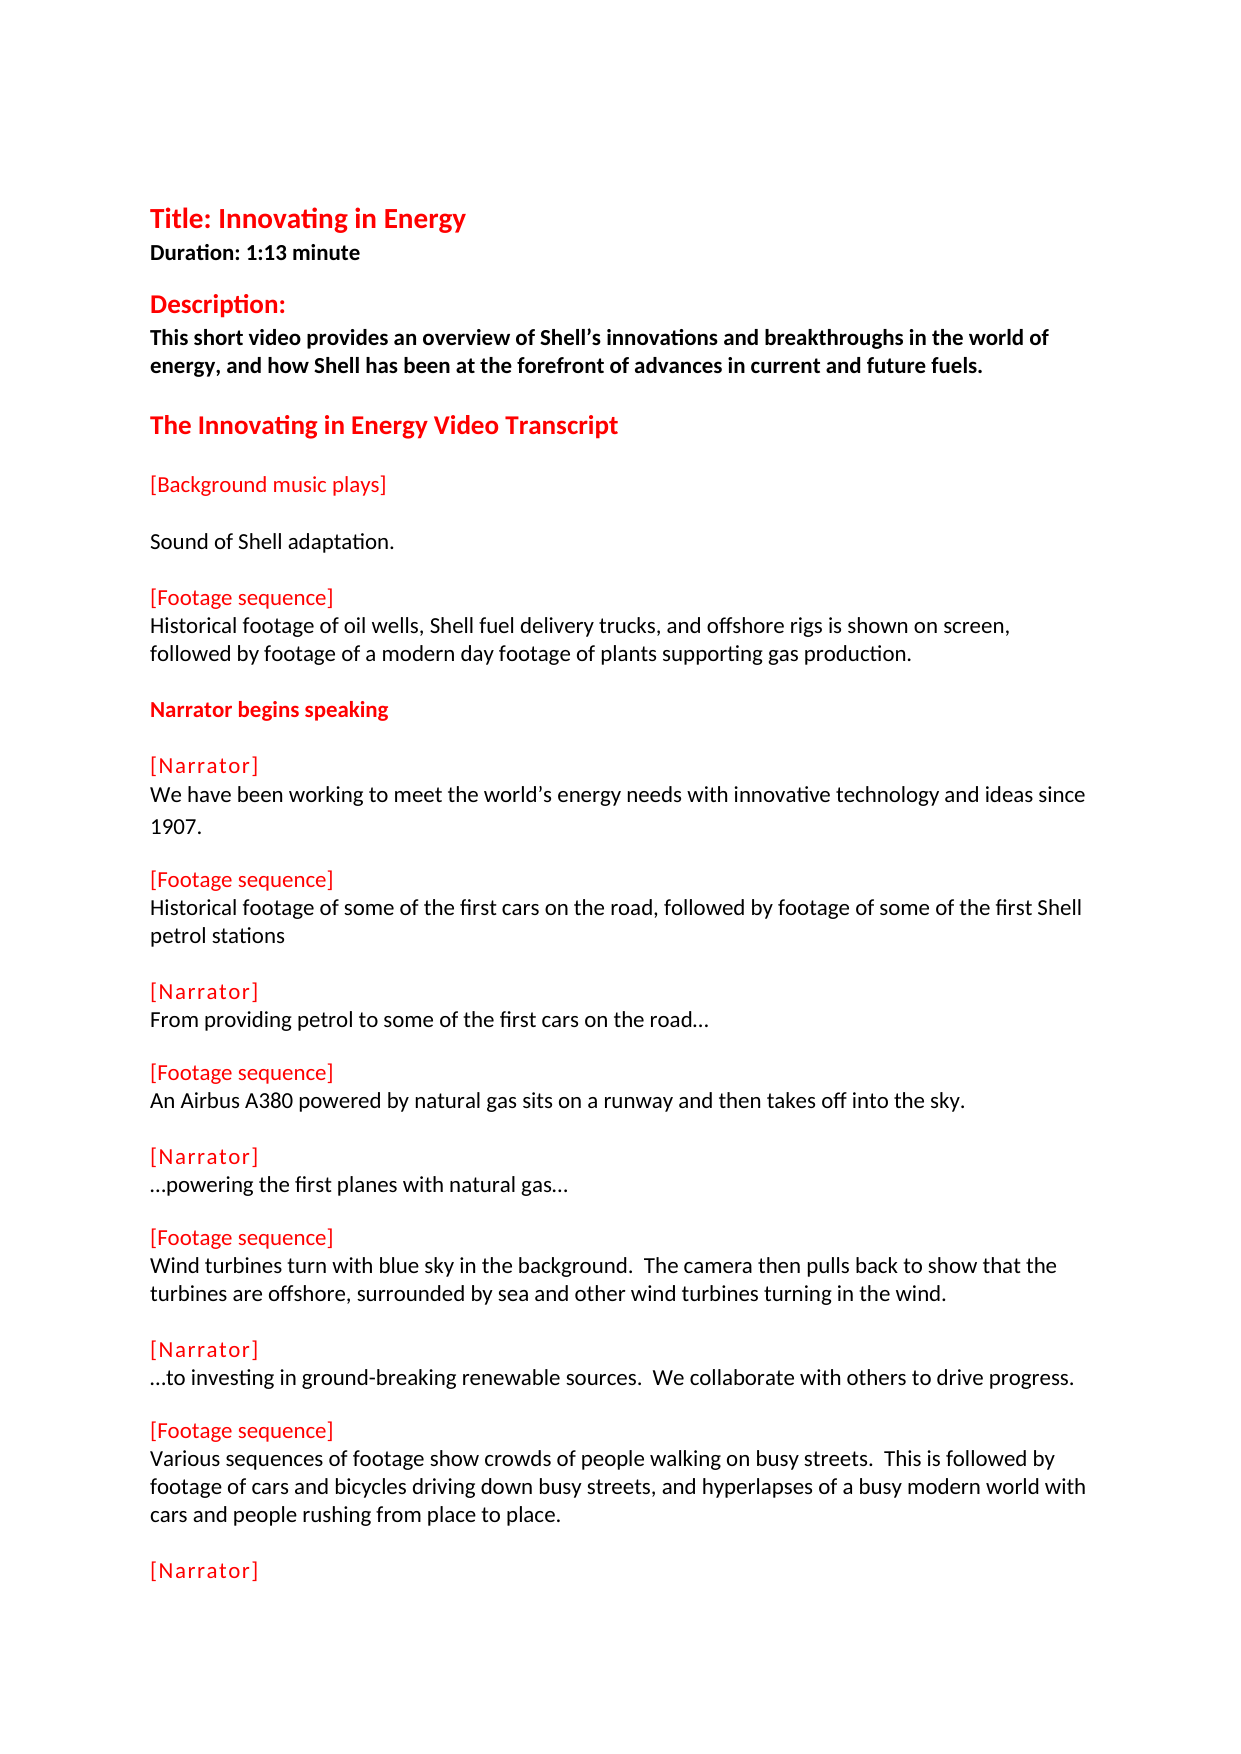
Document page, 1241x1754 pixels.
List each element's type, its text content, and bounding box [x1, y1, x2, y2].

text Historical footage of some of the first cars on the road, followed by footage of some of the first Shell petrol stations [150, 893, 1090, 949]
text [Narrator] [150, 1335, 1090, 1363]
text …powering the first planes with natural gas… [150, 1170, 1090, 1198]
text Narrator begins speaking [150, 696, 1090, 724]
text We have been working to meet the world’s energy needs with innovative technology and ideas since 1907. [150, 780, 1090, 840]
text Various sequences of footage show crowds of people walking on busy streets. This is followed by footage of cars and bicycles driving down busy streets, and hyperlapses of a busy modern world with cars and people rushing from place to place. [150, 1444, 1090, 1528]
text The Innovating in Energy Video Transcript [150, 408, 1090, 441]
text [Narrator] [150, 1142, 1090, 1170]
text [Narrator] [150, 977, 1090, 1005]
subtitle Description: [150, 287, 1090, 320]
text Wind turbines turn with blue sky in the background. The camera then pulls back to show that the turbines are offshore, surrounded by sea and other wind turbines turning in the wind. [150, 1251, 1090, 1307]
text [Footage sequence] [150, 1223, 1090, 1251]
text [Footage sequence] [150, 865, 1090, 893]
subtitle Title: Innovating in Energy [150, 200, 1090, 236]
text Duration: 1:13 minute [150, 238, 1090, 266]
text Sound of Shell adaptation. [150, 527, 1090, 556]
text From providing petrol to some of the first cars on the road… [150, 1005, 1090, 1033]
text [Footage sequence] [150, 1058, 1090, 1086]
text [Narrator] [150, 1556, 1090, 1584]
text An Airbus A380 powered by natural gas sits on a runway and then takes off into the sky. [150, 1086, 1090, 1114]
text [Footage sequence] [150, 583, 1090, 612]
text [Narrator] [150, 752, 1090, 780]
text Historical footage of oil wells, Shell fuel delivery trucks, and offshore rigs is shown on screen, followed by footage of a modern day footage of plants supporting gas production. [150, 612, 1090, 668]
text This short video provides an overview of Shell’s innovations and breakthroughs in the world of energy, and how Shell has been at the forefront of advances in current and future fuels. [150, 323, 1090, 379]
text [Background music plays] [150, 470, 1090, 498]
text …to investing in ground-breaking renewable sources. We collaborate with others to drive progress. [150, 1363, 1090, 1391]
text [Footage sequence] [150, 1416, 1090, 1444]
